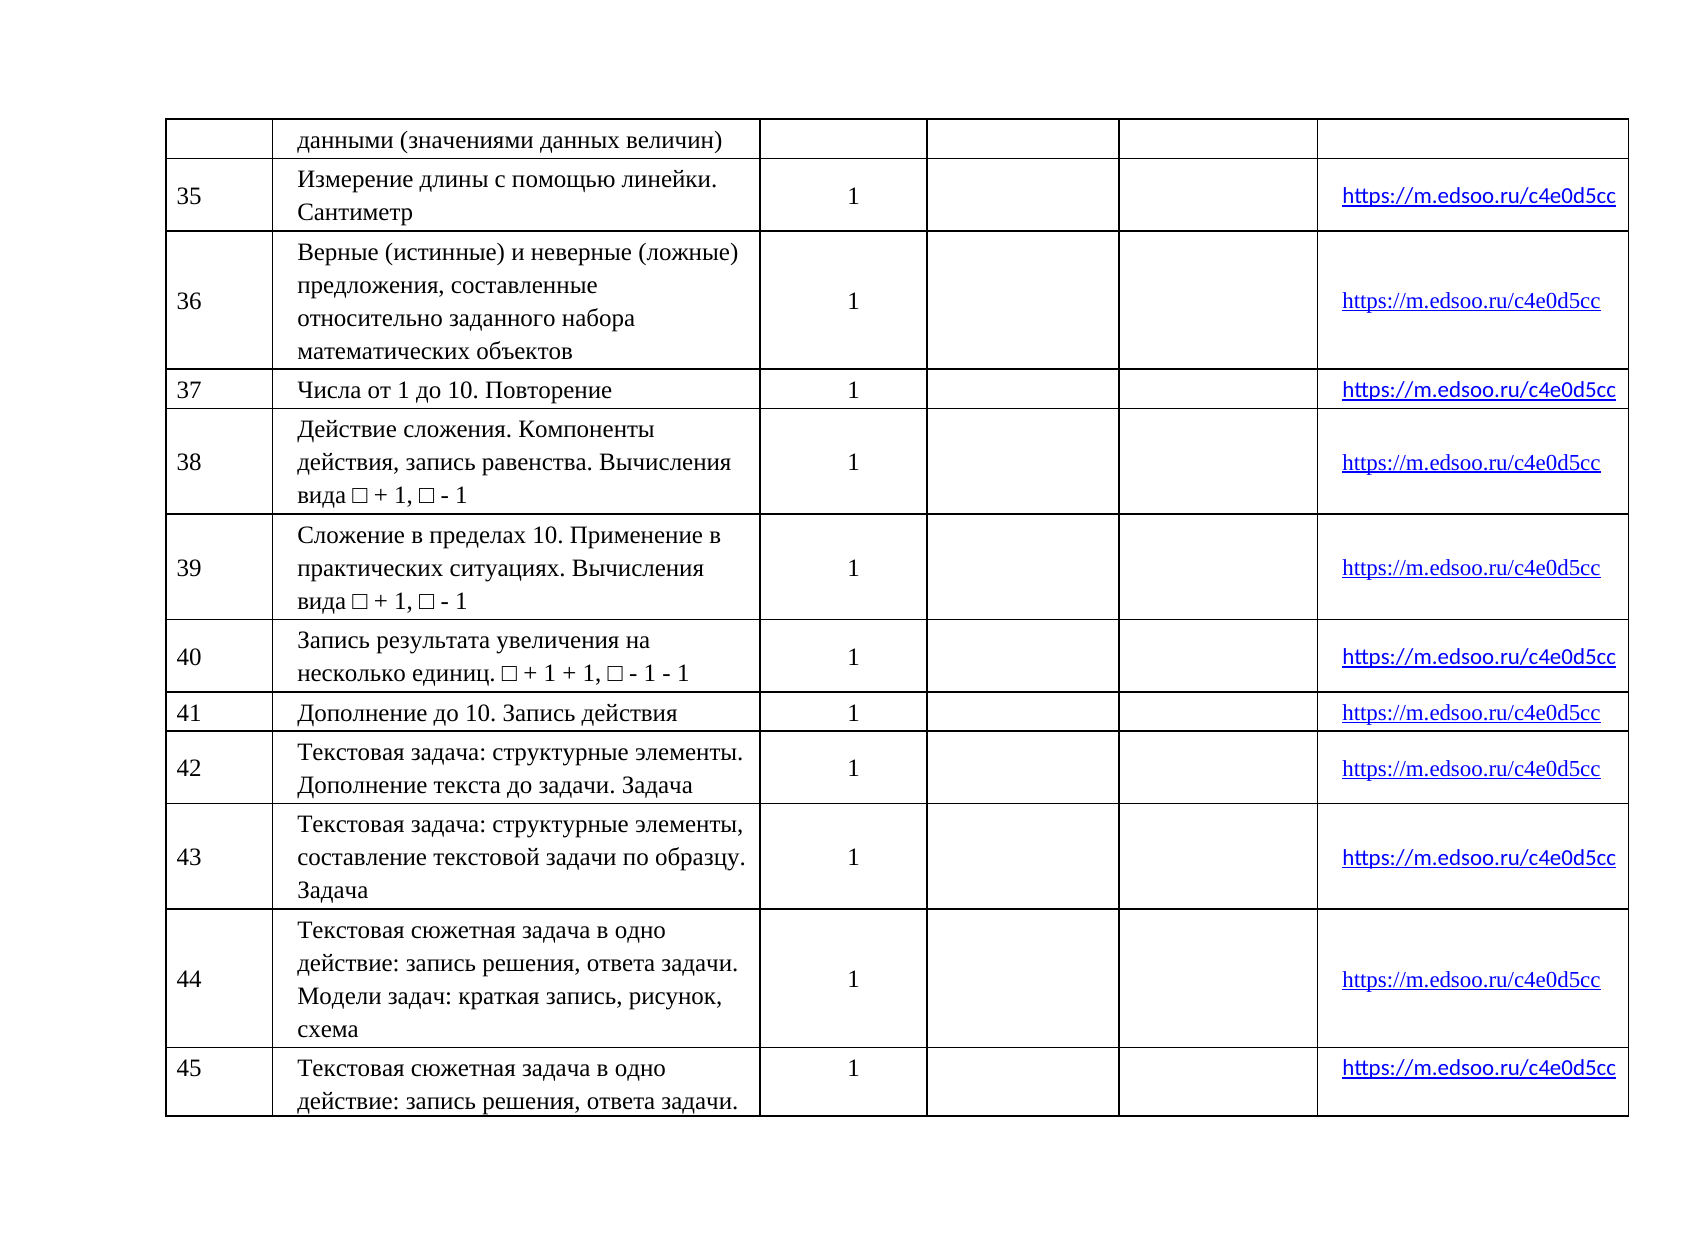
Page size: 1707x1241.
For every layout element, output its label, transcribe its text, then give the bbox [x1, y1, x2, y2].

table_cell [1120, 409, 1317, 513]
table_cell [928, 910, 1118, 1047]
table_cell https://m.edsoo.ru/c4e0d5cc [1318, 620, 1628, 691]
table_cell 38 [167, 409, 272, 513]
table_cell 35 [167, 159, 272, 230]
table_cell 41 [167, 693, 272, 730]
table_cell 1 [761, 1048, 926, 1115]
table_cell https://m.edsoo.ru/c4e0d5cc [1318, 693, 1628, 730]
table_cell [928, 120, 1118, 157]
table_cell Измерение длины с помощью линейки. Сантиметр [273, 159, 759, 230]
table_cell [273, 1048, 759, 1115]
table_cell 43 [167, 804, 272, 908]
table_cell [273, 120, 759, 157]
table_cell 36 [167, 232, 272, 368]
table_cell 44 [167, 910, 272, 1047]
table_cell [1120, 693, 1317, 730]
table_cell [928, 804, 1118, 908]
table_cell Текстовая задача: структурные элементы. Дополнение текста до задачи. Задача [273, 732, 759, 803]
table_cell [928, 693, 1118, 730]
table_cell 1 [761, 232, 926, 368]
table_cell Дополнение до 10. Запись действия [273, 693, 759, 730]
table_cell Сложение в пределах 10. Применение в практических ситуациях. Вычисления вида □ + 1, □ - 1 [273, 515, 759, 618]
table_cell 1 [761, 620, 926, 691]
table_cell Текстовая задача: структурные элементы, составление текстовой задачи по образцу. Задача [273, 804, 759, 908]
table_cell Действие сложения. Компоненты действия, запись равенства. Вычисления вида □ + 1, □ - 1 [273, 409, 759, 513]
table_cell 1 [761, 910, 926, 1047]
table_cell Верные (истинные) и неверные (ложные) предложения, составленные относительно заданного набора математических объектов [273, 232, 759, 368]
table_cell 39 [167, 515, 272, 618]
table_cell Числа от 1 до 10. Повторение [273, 370, 759, 408]
table_cell 1 [761, 409, 926, 513]
table_cell [1120, 232, 1317, 368]
table_cell [1120, 804, 1317, 908]
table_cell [1318, 1048, 1628, 1115]
table_cell 1 [761, 159, 926, 230]
table_cell 1 [761, 732, 926, 803]
table_cell https://m.edsoo.ru/c4e0d5cc [1318, 804, 1628, 908]
table_cell [928, 370, 1118, 408]
table_cell 1 [761, 693, 926, 730]
table_cell 42 [167, 732, 272, 803]
table_cell https://m.edsoo.ru/c4e0d5cc [1318, 732, 1628, 803]
table_cell [928, 732, 1118, 803]
table_cell [1120, 370, 1317, 408]
table_cell https://m.edsoo.ru/c4e0d5cc [1318, 159, 1628, 230]
table_cell 37 [167, 370, 272, 408]
table_cell Текстовая сюжетная задача в одно действие: запись решения, ответа задачи. Модели задач: краткая запись, рисунок, схема [273, 910, 759, 1047]
table_cell [928, 232, 1118, 368]
table_cell 40 [167, 620, 272, 691]
table_cell [1120, 620, 1317, 691]
table_cell 1 [761, 515, 926, 618]
table_cell [1120, 1048, 1317, 1115]
table_cell https://m.edsoo.ru/c4e0d5cc [1318, 409, 1628, 513]
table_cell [1318, 120, 1628, 157]
table_cell https://m.edsoo.ru/c4e0d5cc [1318, 515, 1628, 618]
table_cell Запись результата увеличения на несколько единиц. □ + 1 + 1, □ - 1 - 1 [273, 620, 759, 691]
table_cell 1 [761, 804, 926, 908]
table_cell [928, 515, 1118, 618]
table_cell 1 [761, 120, 926, 157]
table_cell [928, 1048, 1118, 1115]
table_cell [928, 620, 1118, 691]
table_cell https://m.edsoo.ru/c4e0d5cc [1318, 370, 1628, 408]
table_cell 1 [761, 370, 926, 408]
table_cell 45 [167, 1048, 272, 1115]
table_cell 34 [167, 120, 272, 157]
table_cell https://m.edsoo.ru/c4e0d5cc [1318, 232, 1628, 368]
table_cell https://m.edsoo.ru/c4e0d5cc [1318, 910, 1628, 1047]
table_cell [1120, 159, 1317, 230]
table_cell [928, 409, 1118, 513]
table_cell [928, 159, 1118, 230]
table_cell [1120, 732, 1317, 803]
table_cell [1120, 120, 1317, 157]
table_cell [1120, 910, 1317, 1047]
table_cell [1120, 515, 1317, 618]
